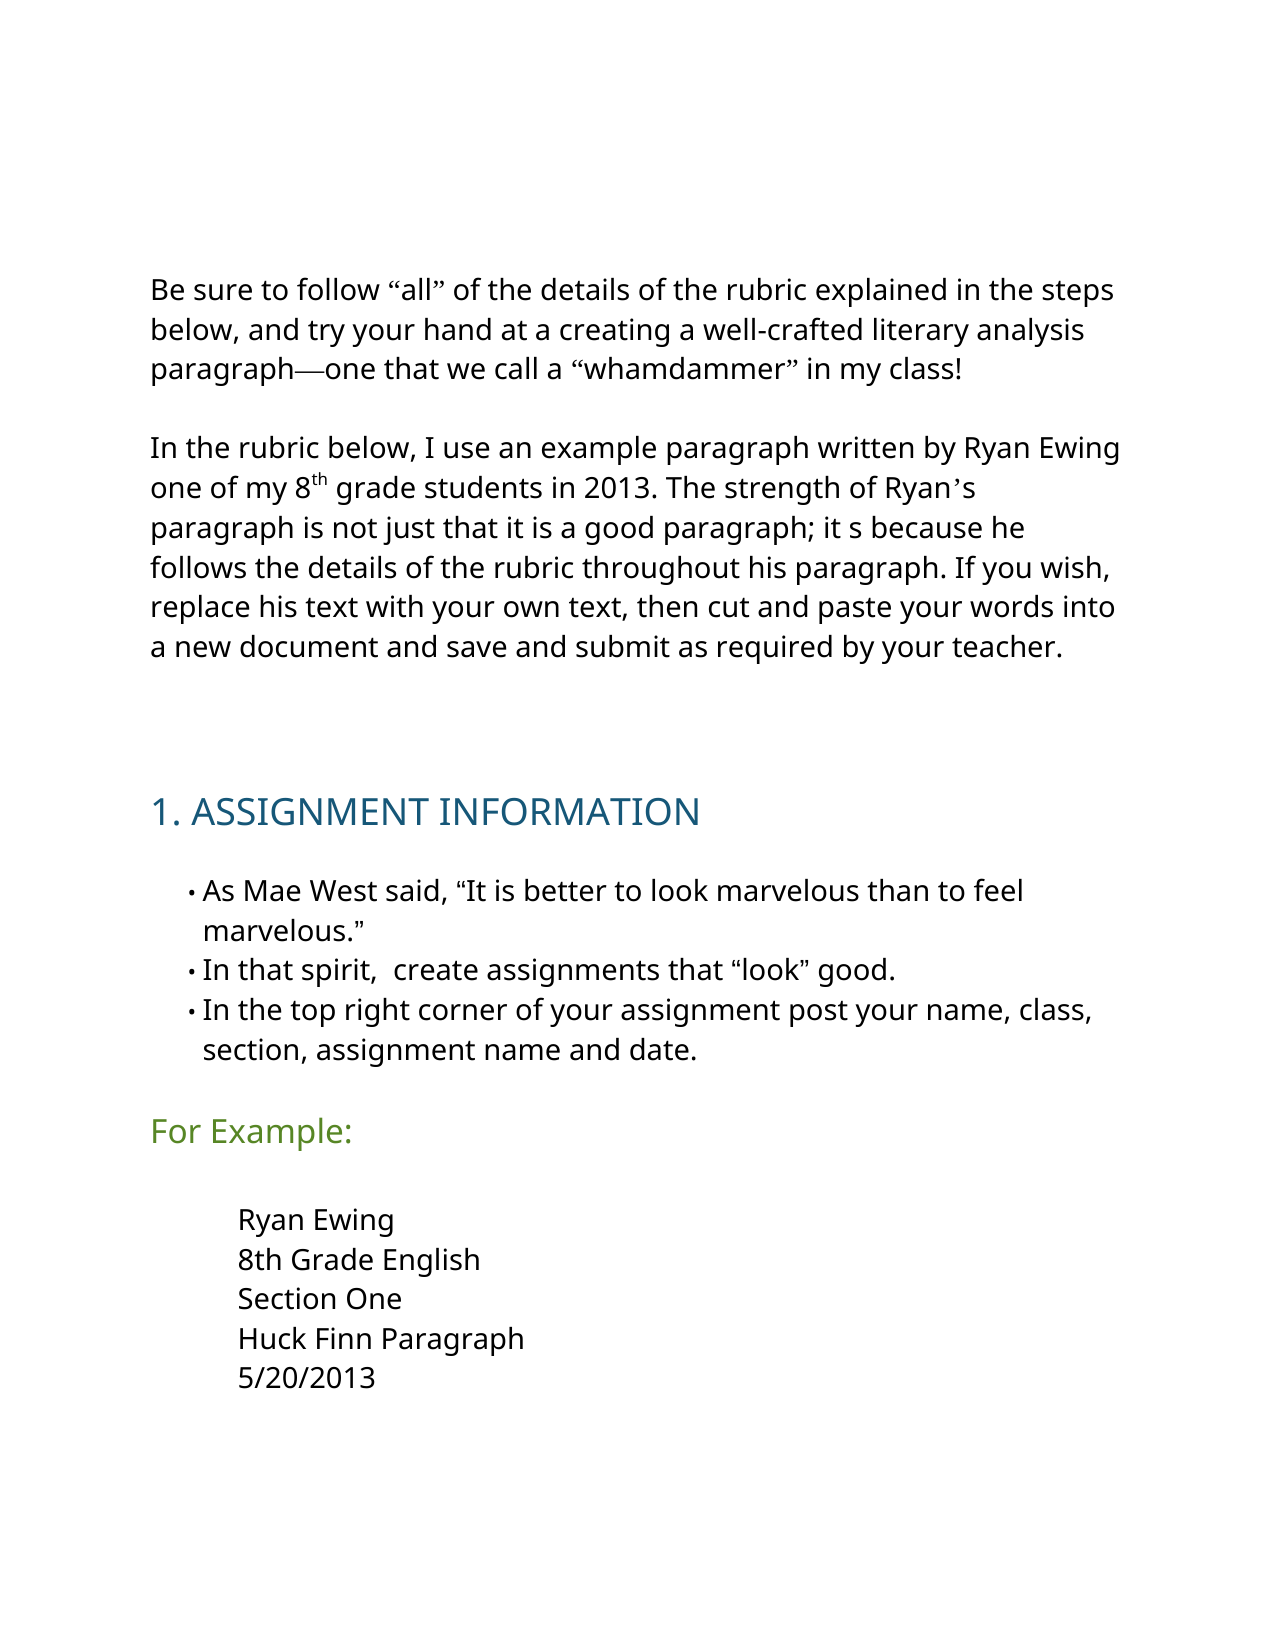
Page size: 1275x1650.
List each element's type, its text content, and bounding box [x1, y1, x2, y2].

text Huck Finn Paragraph [237, 1318, 1125, 1358]
text In the rubric below, I use an example paragraph written by Ryan Ewing one of my 8th grade students in 2013. The strength of Ryan’s paragraph is not just that it is a good paragraph; it s because he follows the details of the rubric throughout his paragraph. If you wish, replace his text with your own text, then cut and paste your words into a new document and save and submit as required by your teacher. [150, 428, 1125, 666]
text 1. ASSIGNMENT INFORMATION [150, 785, 1125, 836]
list In the top right corner of your assignment post your name, class, section, assignment name and date. [187, 989, 1125, 1068]
text 5/20/2013 [237, 1358, 1125, 1397]
text Ryan Ewing [237, 1199, 1125, 1239]
text 8th Grade English [237, 1239, 1125, 1278]
list As Mae West said, “It is better to look marvelous than to feel marvelous.” [187, 870, 1125, 949]
list In that spirit, create assignments that “look” good. [187, 949, 1125, 989]
text For Example: [150, 1108, 1125, 1154]
text Section One [237, 1278, 1125, 1318]
text Be sure to follow “all” of the details of the rubric explained in the steps below, and try your hand at a creating a well-crafted literary analysis paragraph—one that we call a “whamdammer” in my class! [150, 269, 1125, 388]
